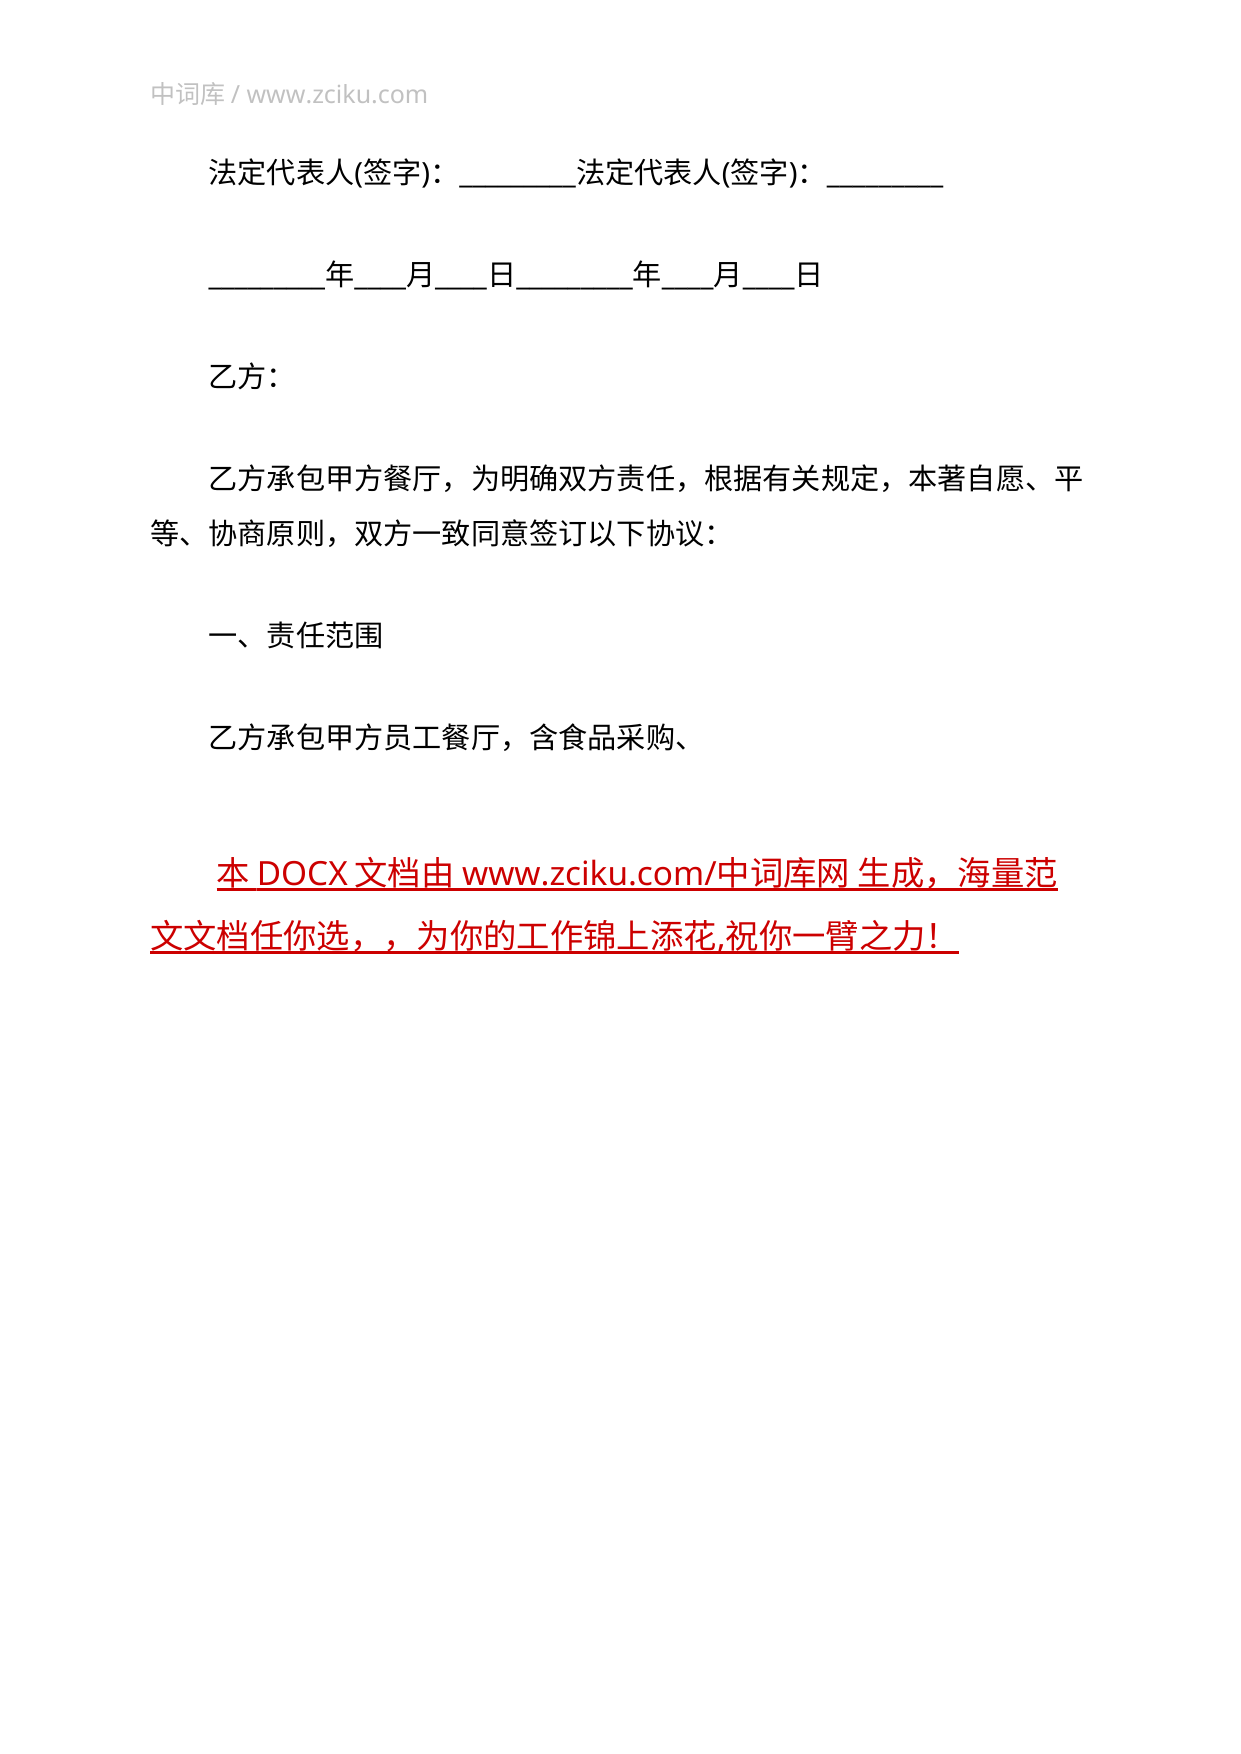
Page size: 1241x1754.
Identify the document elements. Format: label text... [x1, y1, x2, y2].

text 乙方： [150, 354, 1090, 396]
text 乙方承包甲方员工餐厅，含食品采购、 [150, 714, 1090, 756]
text 本DOCX文档由 www.zciku.com/中词库网 生成，海量范文文档任你选，，为你的工作锦上添花,祝你一臂之力！ [150, 847, 1090, 958]
text 法定代表人(签字)：_________法定代表人(签字)：_________ [150, 150, 1090, 192]
text 乙方承包甲方餐厅，为明确双方责任，根据有关规定，本著自愿、平等、协商原则，双方一致同意签订以下协议： [150, 456, 1090, 553]
text _________年____月____日_________年____月____日 [150, 252, 1090, 294]
text 一、责任范围 [150, 612, 1090, 655]
